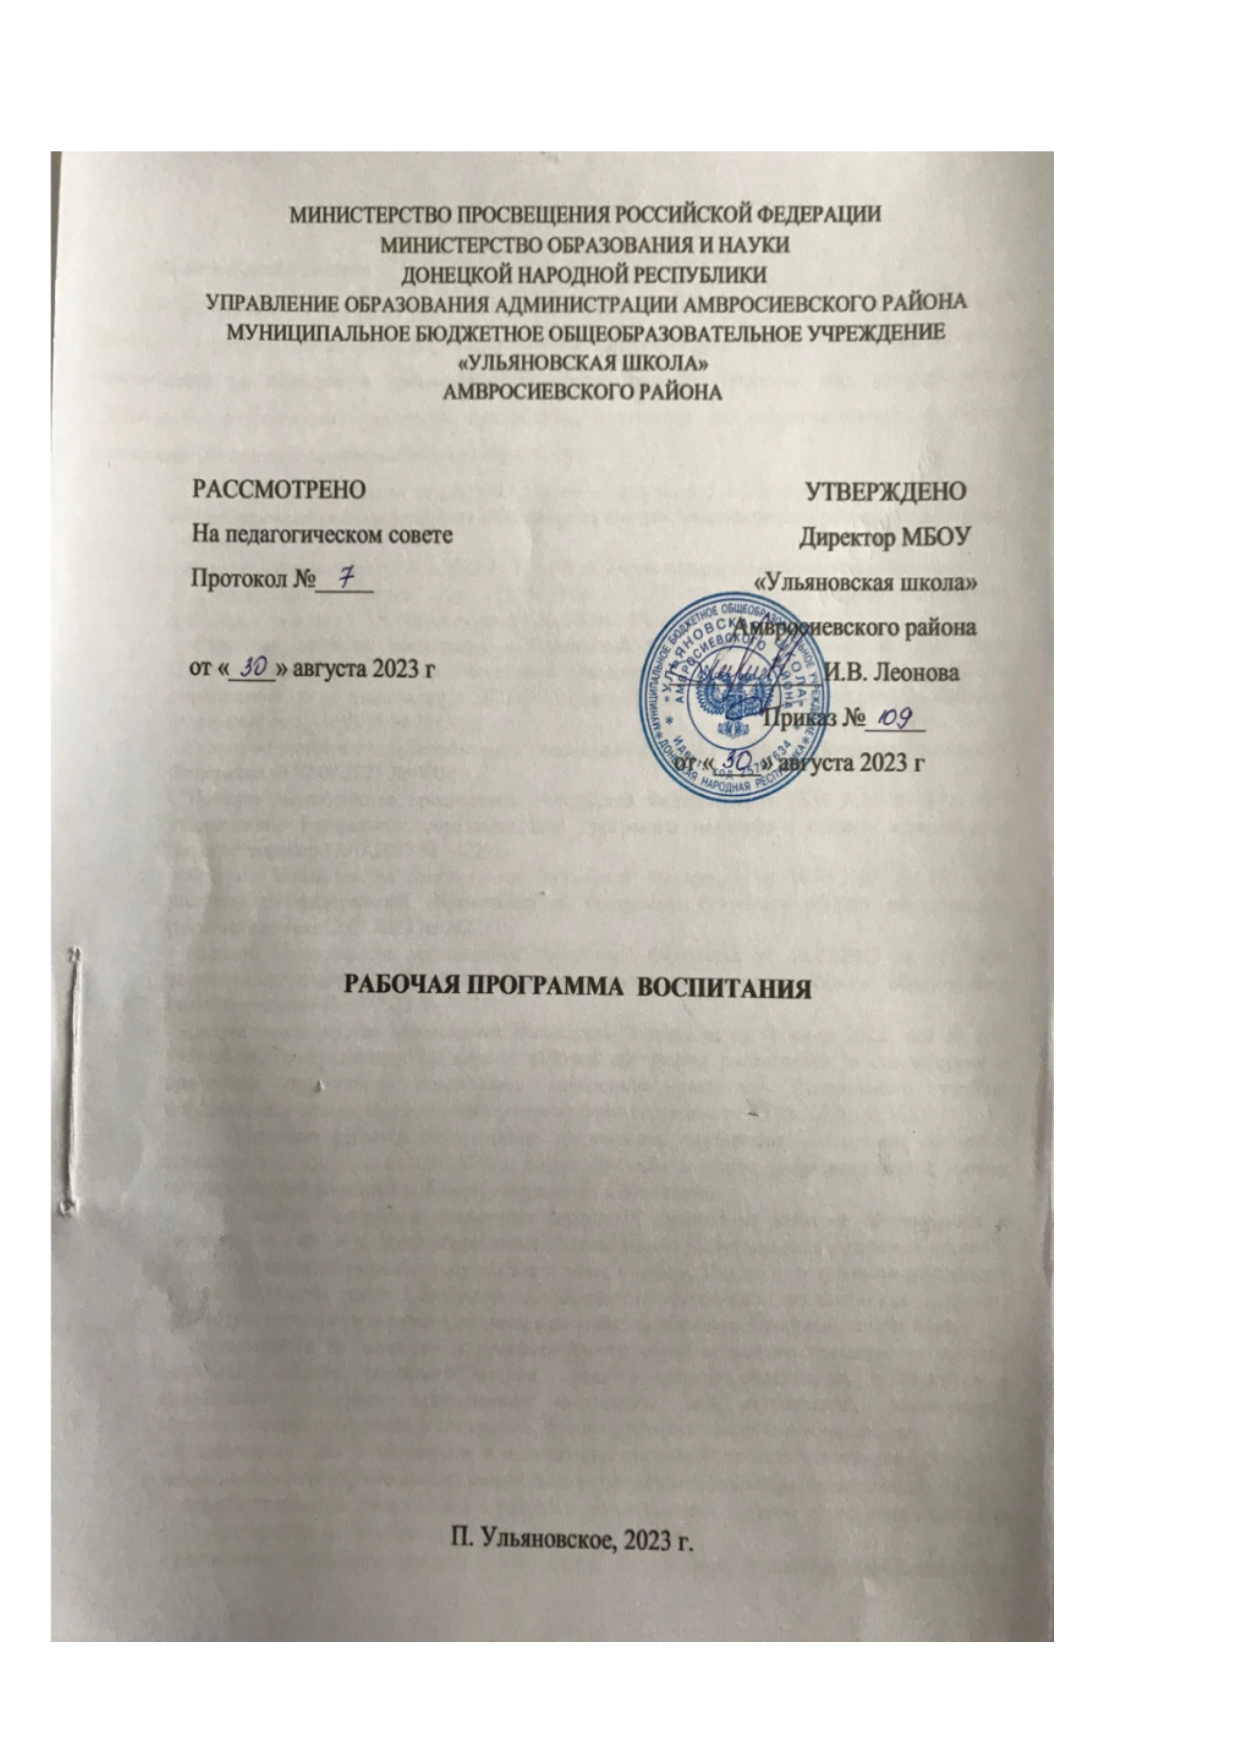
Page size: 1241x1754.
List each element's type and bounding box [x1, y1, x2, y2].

picture [52, 152, 1052, 1640]
